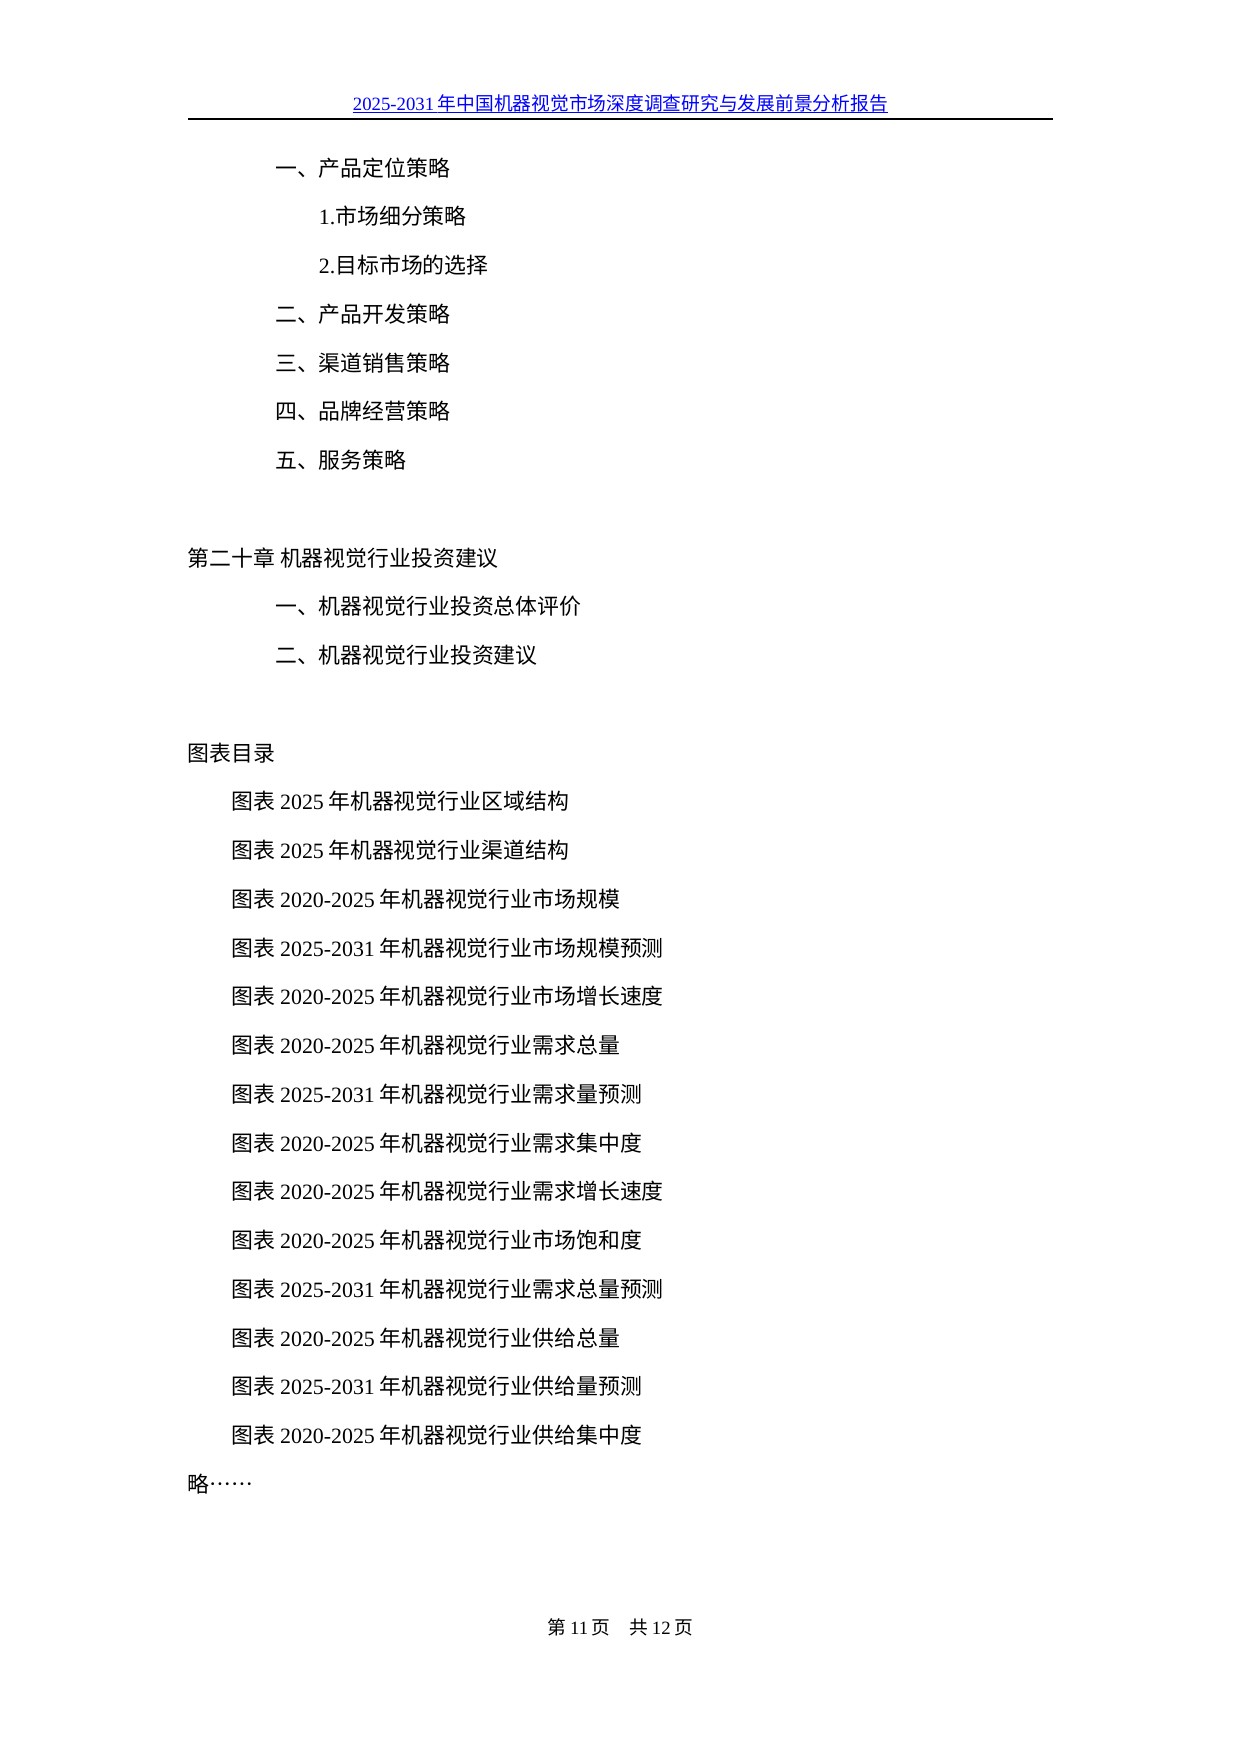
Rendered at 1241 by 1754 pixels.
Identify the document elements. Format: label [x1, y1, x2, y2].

text [187, 150, 1053, 1499]
